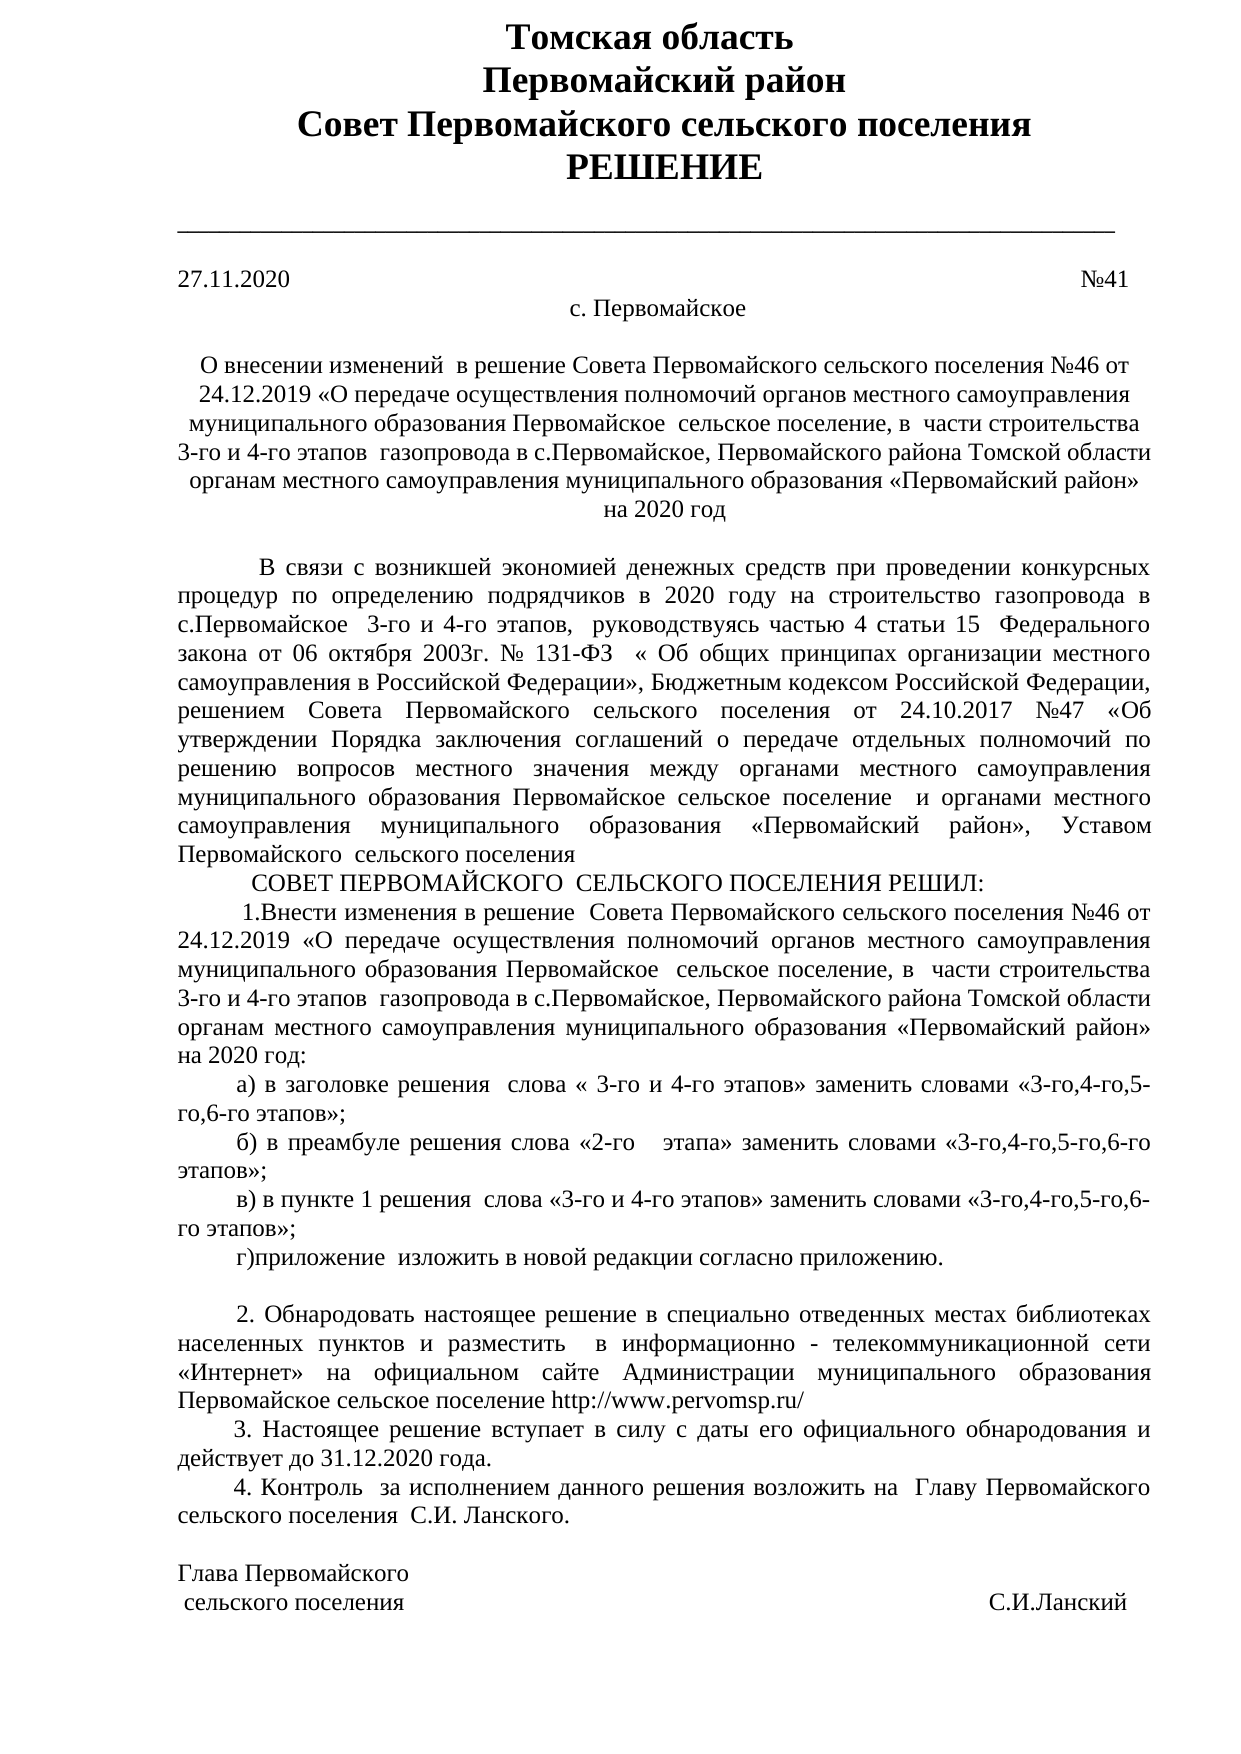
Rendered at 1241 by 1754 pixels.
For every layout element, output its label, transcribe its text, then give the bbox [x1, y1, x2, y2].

text сельского поселения С.И.Ланский [177, 1587, 1152, 1615]
text Томская область [177, 15, 1152, 58]
title с. Первомайское [177, 293, 1152, 322]
text РЕШЕНИЕ [177, 144, 1152, 187]
text г)приложение изложить в новой редакции согласно приложению. [177, 1242, 1152, 1270]
text Глава Первомайского [177, 1558, 1152, 1587]
text 4. Контроль за исполнением данного решения возложить на Главу Первомайского сельского поселения С.И. Ланского. [177, 1472, 1152, 1529]
text Первомайский район [177, 58, 1152, 101]
text б) в преамбуле решения слова «2-го этапа» заменить словами «3-го,4-го,5-го,6-го этапов»; [177, 1127, 1152, 1184]
text Совет Первомайского сельского поселения [177, 101, 1152, 144]
text О внесении изменений в решение Совета Первомайского сельского поселения №46 от 24.12.2019 «О передаче осуществления полномочий органов местного самоуправления муниципального образования Первомайское сельское поселение, в части строительства 3-го и 4-го этапов газопровода в с.Первомайское, Первомайского района Томской области органам местного самоуправления муниципального образования «Первомайский район» на 2020 год [177, 350, 1152, 523]
title 27.11.2020 №41 [177, 264, 1152, 293]
text 3. Настоящее решение вступает в силу с даты его официального обнародования и действует до 31.12.2020 года. [177, 1414, 1152, 1472]
text 2. Обнародовать настоящее решение в специально отведенных местах библиотеках населенных пунктов и разместить в информационно - телекоммуникационной сети «Интернет» на официальном сайте Администрации муниципального образования Первомайское сельское поселение http://www.pervomsp.ru/ [177, 1299, 1152, 1414]
text В связи с возникшей экономией денежных средств при проведении конкурсных процедур по определению подрядчиков в 2020 году на строительство газопровода в с.Первомайское 3-го и 4-го этапов, руководствуясь частью 4 статьи 15 Федерального закона от 06 октября 2003г. № 131-ФЗ « Об общих принципах организации местного самоуправления в Российской Федерации», Бюджетным кодексом Российской Федерации, решением Совета Первомайского сельского поселения от 24.10.2017 №47 «Об утверждении Порядка заключения соглашений о передаче отдельных полномочий по решению вопросов местного значения между органами местного самоуправления муниципального образования Первомайское сельское поселение и органами местного самоуправления муниципального образования «Первомайский район», Уставом Первомайского сельского поселения [177, 552, 1152, 868]
text 1.Внести изменения в решение Совета Первомайского сельского поселения №46 от 24.12.2019 «О передаче осуществления полномочий органов местного самоуправления муниципального образования Первомайское сельское поселение, в части строительства 3-го и 4-го этапов газопровода в с.Первомайское, Первомайского района Томской области органам местного самоуправления муниципального образования «Первомайский район» на 2020 год: [177, 897, 1152, 1069]
text __________________________________________________________________________________________ [177, 211, 1152, 235]
text СОВЕТ ПЕРВОМАЙСКОГО СЕЛЬСКОГО ПОСЕЛЕНИЯ РЕШИЛ: [177, 868, 1152, 897]
text а) в заголовке решения слова « 3-го и 4-го этапов» заменить словами «3-го,4-го,5-го,6-го этапов»; [177, 1069, 1152, 1127]
text в) в пункте 1 решения слова «3-го и 4-го этапов» заменить словами «3-го,4-го,5-го,6-го этапов»; [177, 1184, 1152, 1242]
